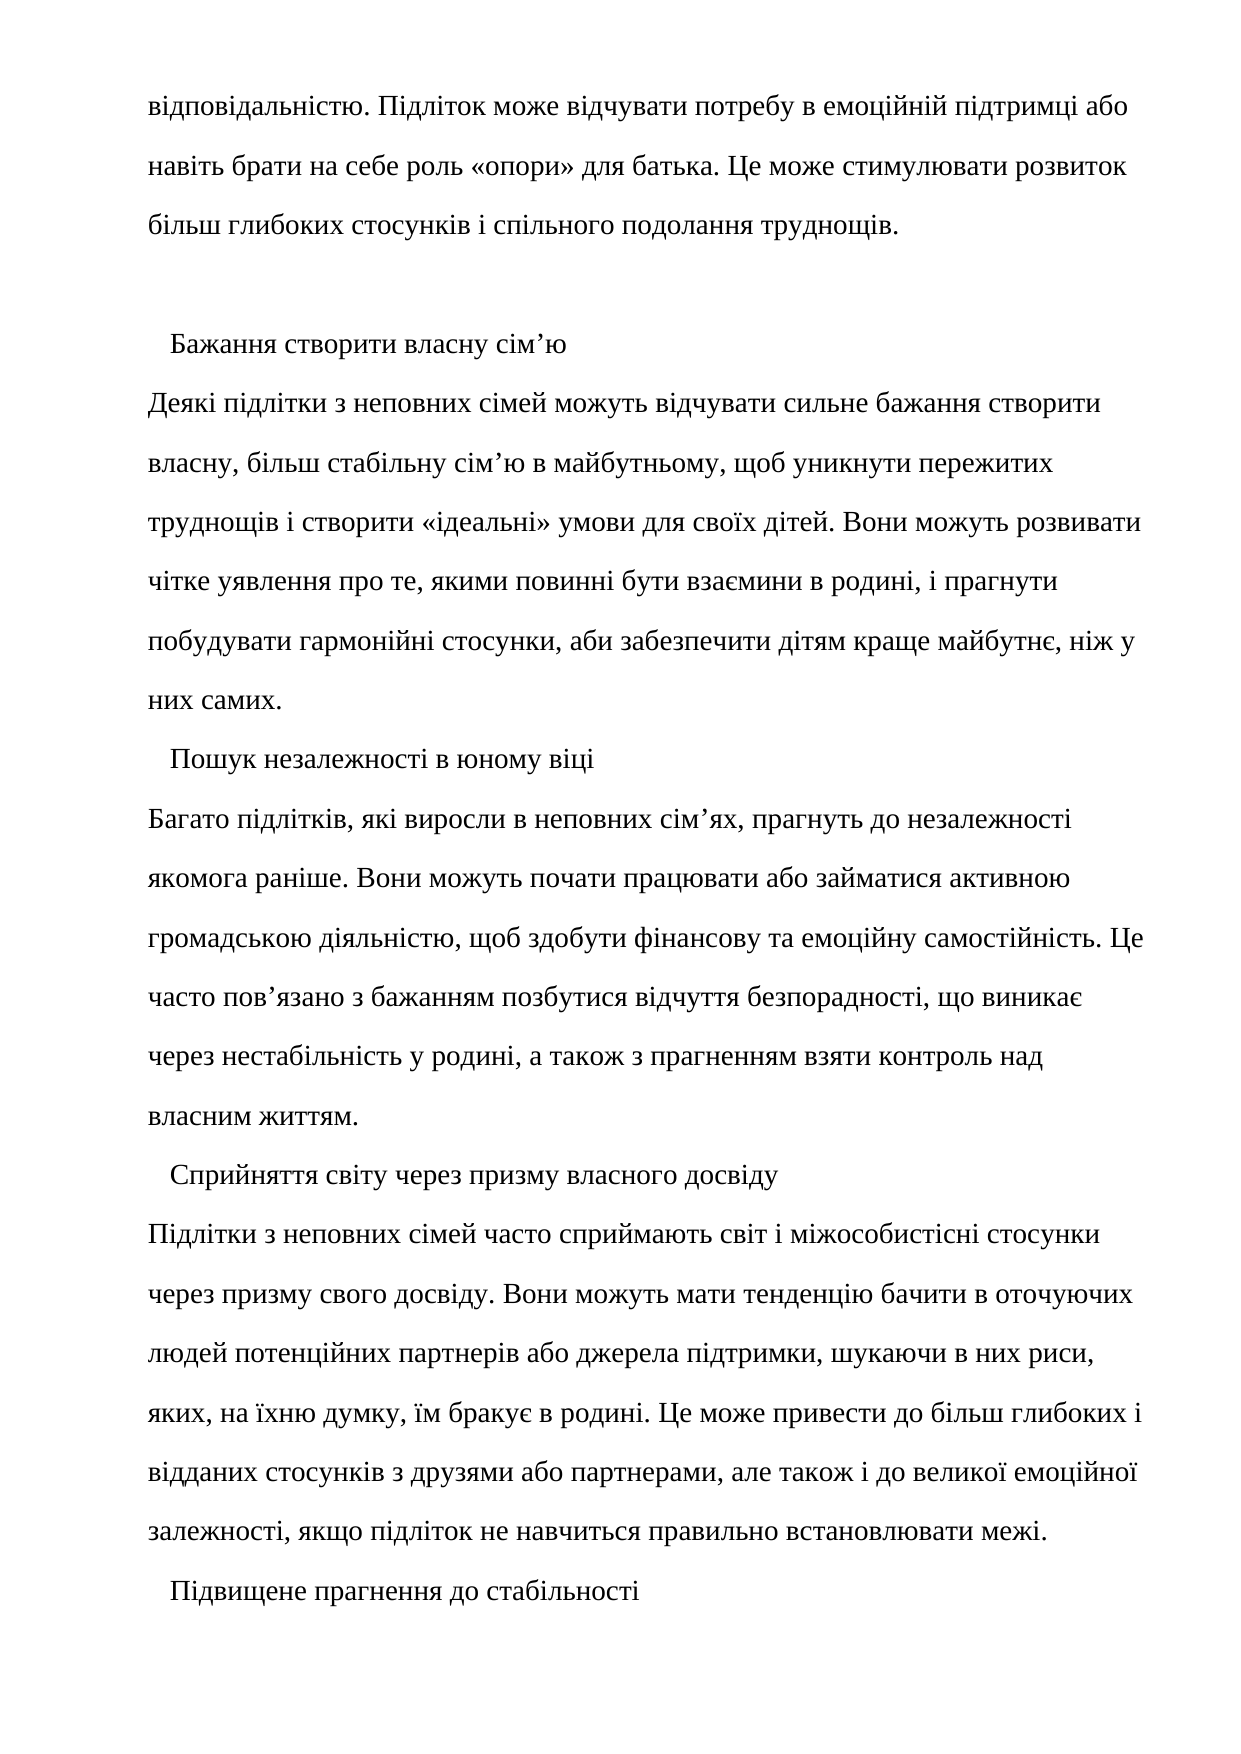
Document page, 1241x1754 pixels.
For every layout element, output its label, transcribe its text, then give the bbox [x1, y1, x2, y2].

text чітке уявлення про те, якими повинні бути взаємини в родині, і прагнути [148, 563, 1152, 597]
text Підвищене прагнення до стабільності [148, 1573, 1152, 1606]
text Бажання створити власну сім’ю [148, 326, 1152, 359]
text більш глибоких стосунків і спільного подолання труднощів. [148, 207, 1152, 241]
text навіть брати на себе роль «опори» для батька. Це може стимулювати розвиток [148, 148, 1152, 181]
text Підлітки з неповних сімей часто сприймають світ і міжособистісні стосунки [148, 1217, 1152, 1250]
text труднощів і створити «ідеальні» умови для своїх дітей. Вони можуть розвивати [148, 504, 1152, 538]
text залежності, якщо підліток не навчиться правильно встановлювати межі. [148, 1513, 1152, 1547]
text Сприйняття світу через призму власного досвіду [148, 1157, 1152, 1191]
text Деякі підлітки з неповних сімей можуть відчувати сильне бажання створити [148, 385, 1152, 419]
text якомога раніше. Вони можуть почати працювати або займатися активною [148, 860, 1152, 894]
text часто пов’язано з бажанням позбутися відчуття безпорадності, що виникає [148, 979, 1152, 1013]
text через нестабільність у родині, а також з прагненням взяти контроль над [148, 1038, 1152, 1072]
text них самих. [148, 682, 1152, 716]
text власним життям. [148, 1098, 1152, 1131]
text Пошук незалежності в юному віці [148, 742, 1152, 775]
text відданих стосунків з друзями або партнерами, але також і до великої емоційної [148, 1454, 1152, 1488]
text через призму свого досвіду. Вони можуть мати тенденцію бачити в оточуючих [148, 1276, 1152, 1309]
text відповідальністю. Підліток може відчувати потребу в емоційній підтримці або [148, 88, 1152, 122]
text Багато підлітків, які виросли в неповних сім’ях, прагнуть до незалежності [148, 801, 1152, 834]
text яких, на їхню думку, їм бракує в родині. Це може привести до більш глибоких і [148, 1395, 1152, 1428]
text побудувати гармонійні стосунки, аби забезпечити дітям краще майбутнє, ніж у [148, 623, 1152, 656]
text власну, більш стабільну сім’ю в майбутньому, щоб уникнути пережитих [148, 445, 1152, 478]
text людей потенційних партнерів або джерела підтримки, шукаючи в них риси, [148, 1335, 1152, 1369]
text громадською діяльністю, щоб здобути фінансову та емоційну самостійність. Це [148, 920, 1152, 953]
